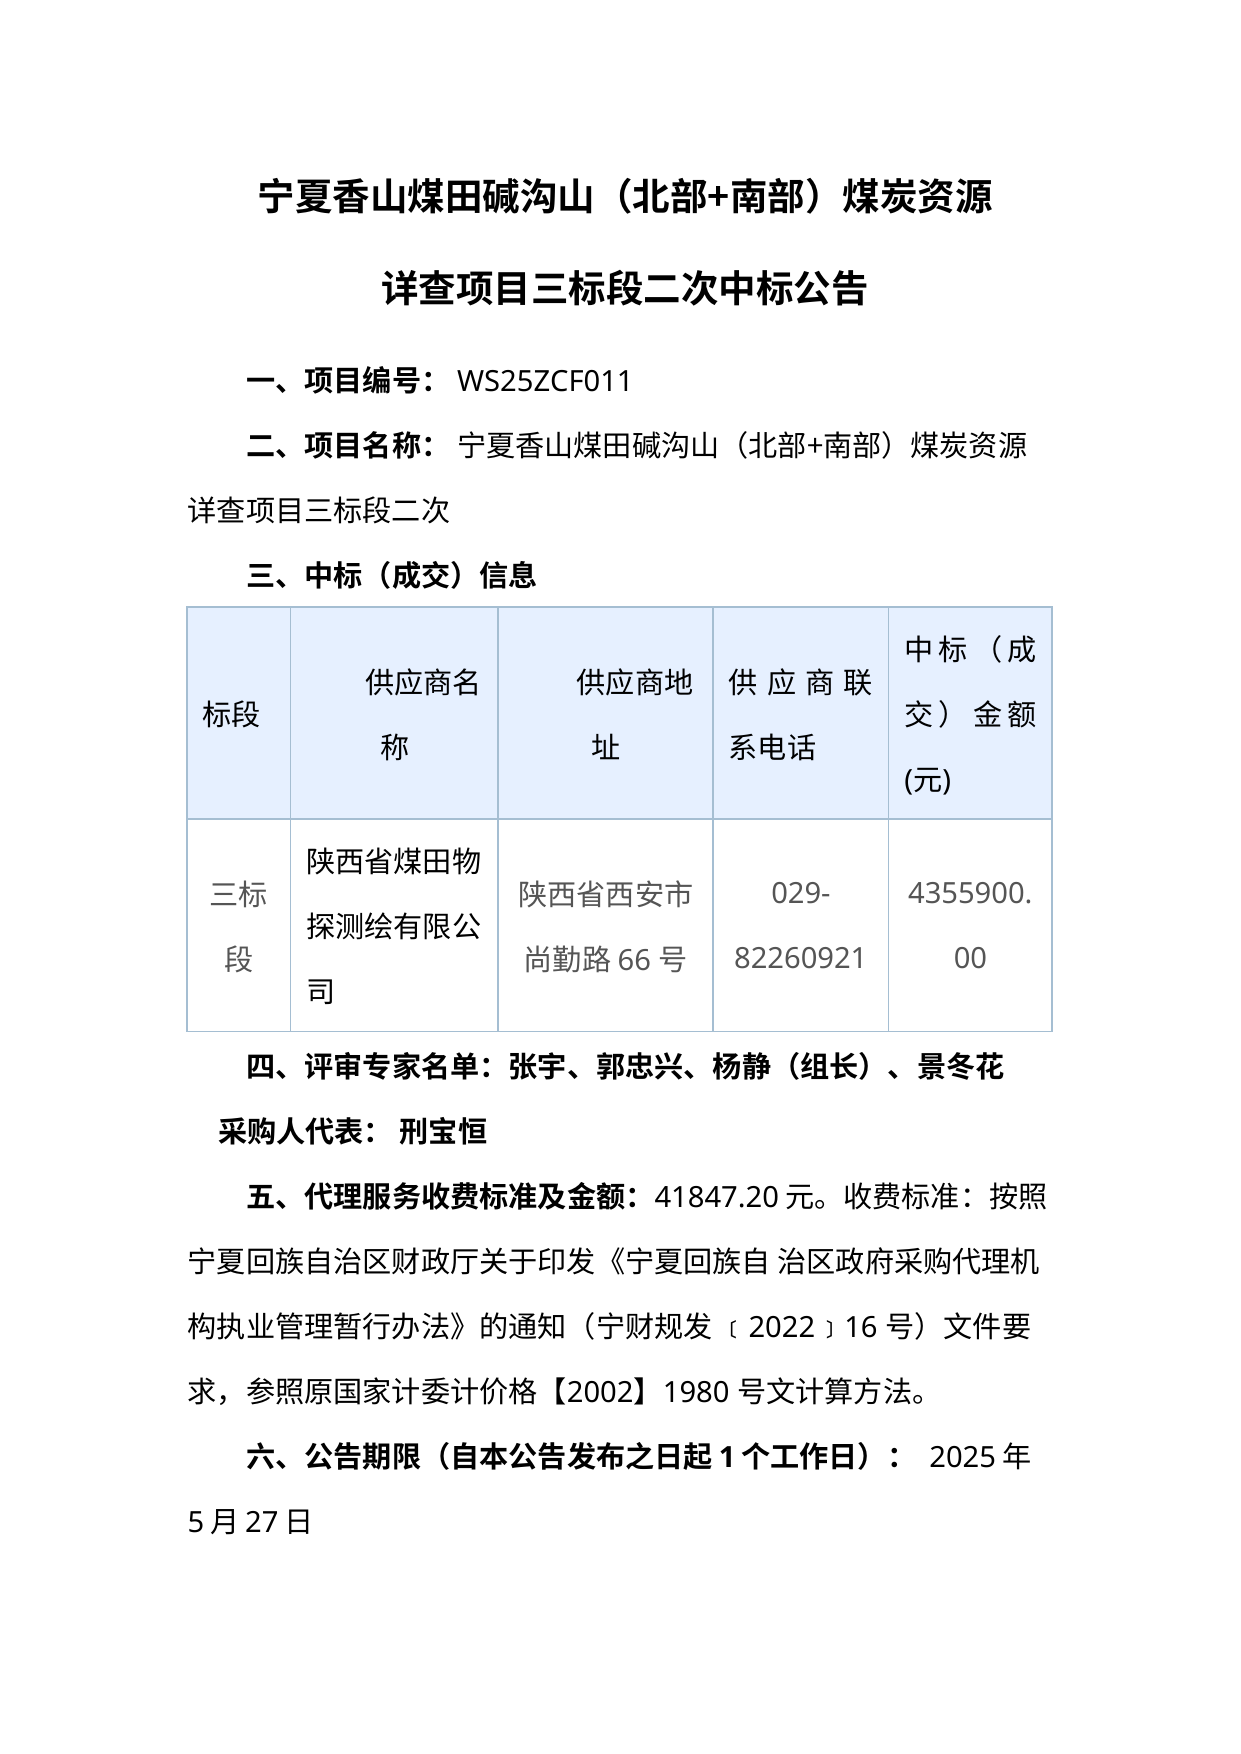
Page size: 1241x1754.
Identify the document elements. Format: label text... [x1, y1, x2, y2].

table_cell 陕西省煤田物探测绘有限公司 [291, 820, 497, 1031]
text 宁夏香山煤田碱沟山（北部+南部）煤炭资源 [144, 162, 1106, 227]
text 六、公告期限（自本公告发布之日起1个工作日）： 2025年5月27日 [187, 1422, 1053, 1552]
table_cell 029-82260921 [714, 820, 888, 1031]
table_header 中标（成交）金额(元) [889, 608, 1051, 818]
text 二、项目名称： 宁夏香山煤田碱沟山（北部+南部）煤炭资源详查项目三标段二次 [187, 411, 1053, 541]
table_header 供应商联系电话 [714, 608, 888, 818]
table_header 标段 [188, 608, 290, 818]
table_header 供应商地址 [499, 608, 712, 818]
table_cell 三标段 [188, 820, 290, 1031]
text 三、中标（成交）信息 [187, 541, 1053, 606]
text 一、项目编号： WS25ZCF011 [187, 346, 1053, 411]
text 详查项目三标段二次中标公告 [144, 254, 1106, 319]
table_header 供应商名称 [291, 608, 497, 818]
text 五、代理服务收费标准及金额：41847.20元。收费标准：按照宁夏回族自治区财政厅关于印发《宁夏回族自 治区政府采购代理机构执业管理暂行办法》的通知（宁财规发 ﹝2022﹞16 号）文件要求，参照原国家计委计价格【2002】1980 号文计算方法。 [187, 1162, 1053, 1422]
table_cell 4355900.00 [889, 820, 1051, 1031]
subtitle 四、评审专家名单：张宇、郭忠兴、杨静（组长）、景冬花 采购人代表： 刑宝恒 [187, 1032, 1053, 1162]
table_cell 陕西省西安市尚勤路 66 号 [499, 820, 712, 1031]
